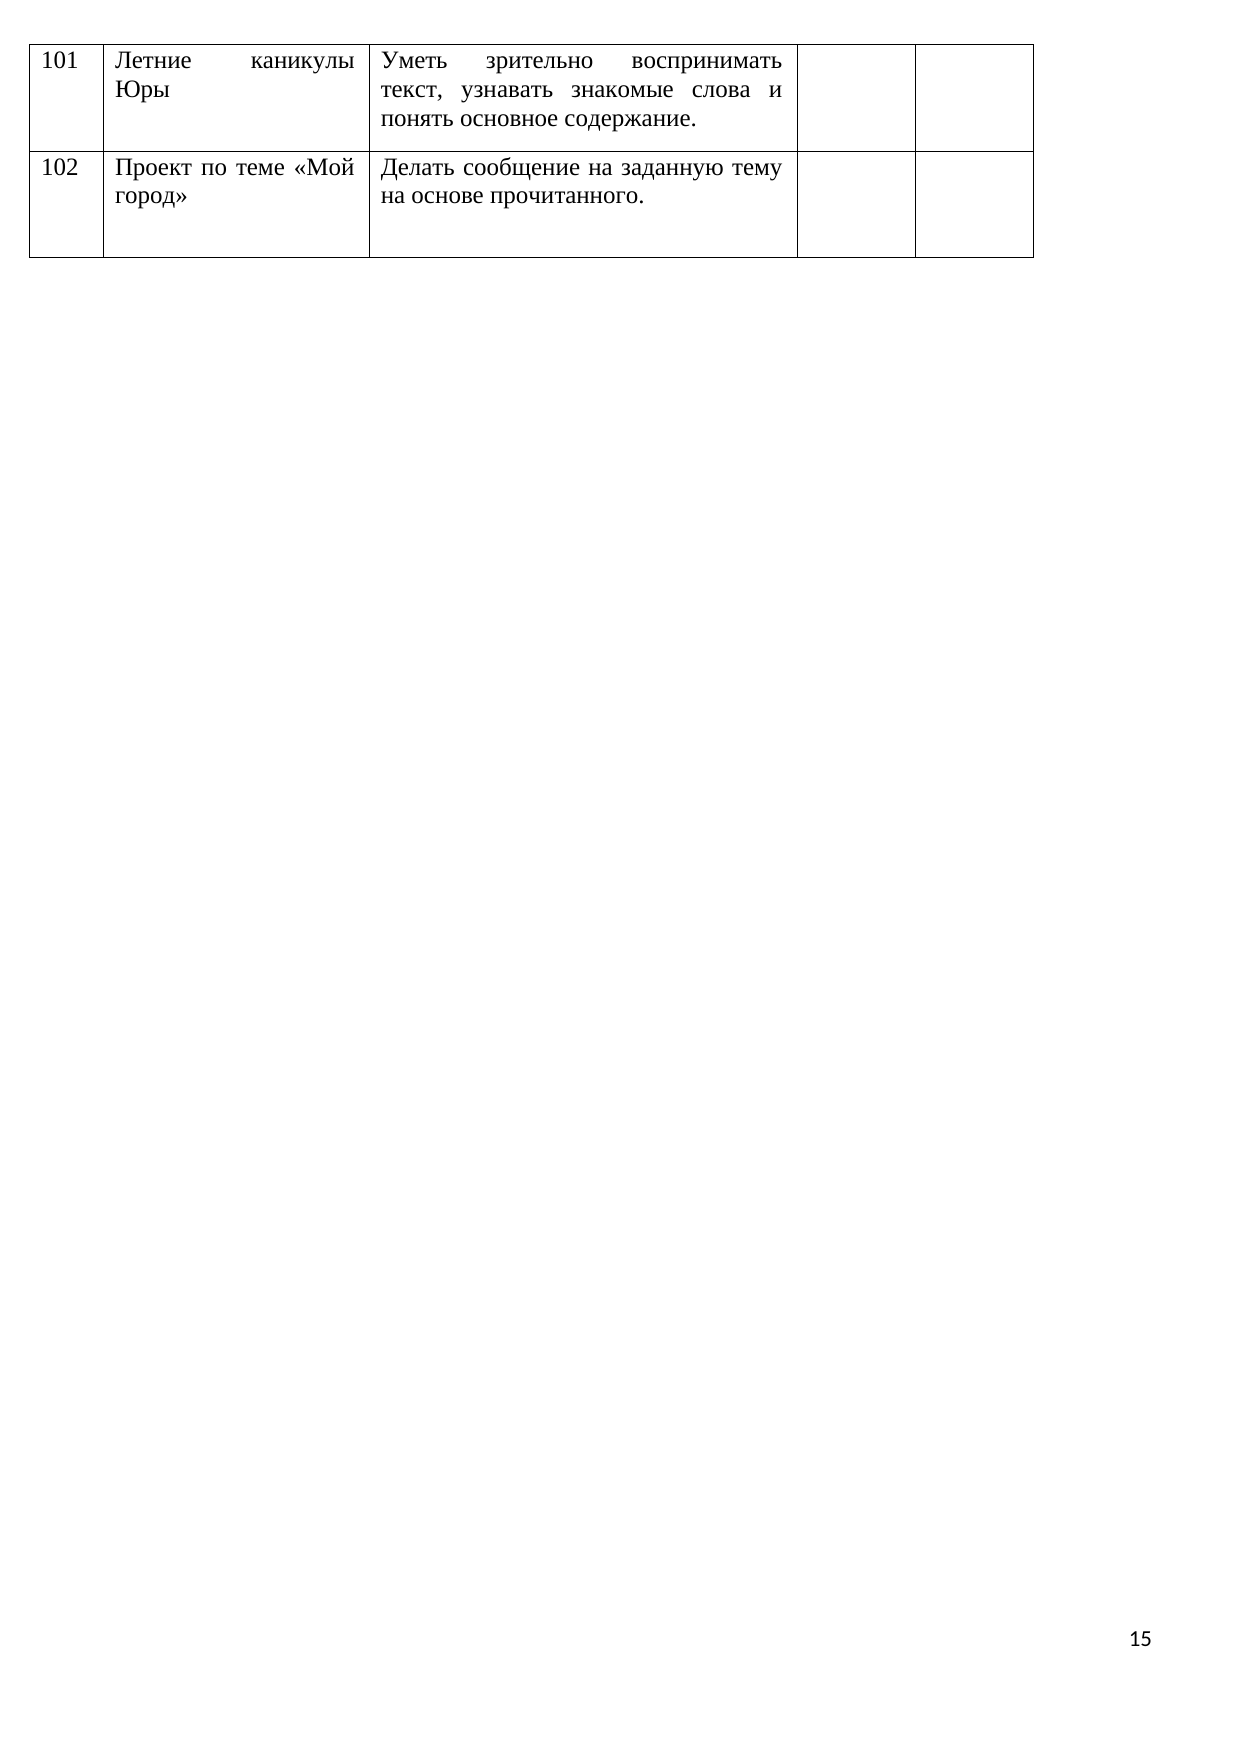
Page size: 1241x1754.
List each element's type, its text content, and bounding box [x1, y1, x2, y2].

table_cell [798, 152, 915, 257]
table_cell 102 [30, 152, 103, 257]
table_cell Проект по теме «Мой город» [104, 152, 369, 257]
table_cell [916, 45, 1033, 151]
table_cell 101 [30, 45, 103, 151]
table_cell [798, 45, 915, 151]
table_cell [916, 152, 1033, 257]
table_cell Уметь зрительно воспринимать текст, узнавать знакомые слова и понять основное содержание. [370, 45, 797, 151]
table_cell Делать сообщение на заданную тему на основе прочитанного. [370, 152, 797, 257]
table_cell Летние каникулы Юры [104, 45, 369, 151]
